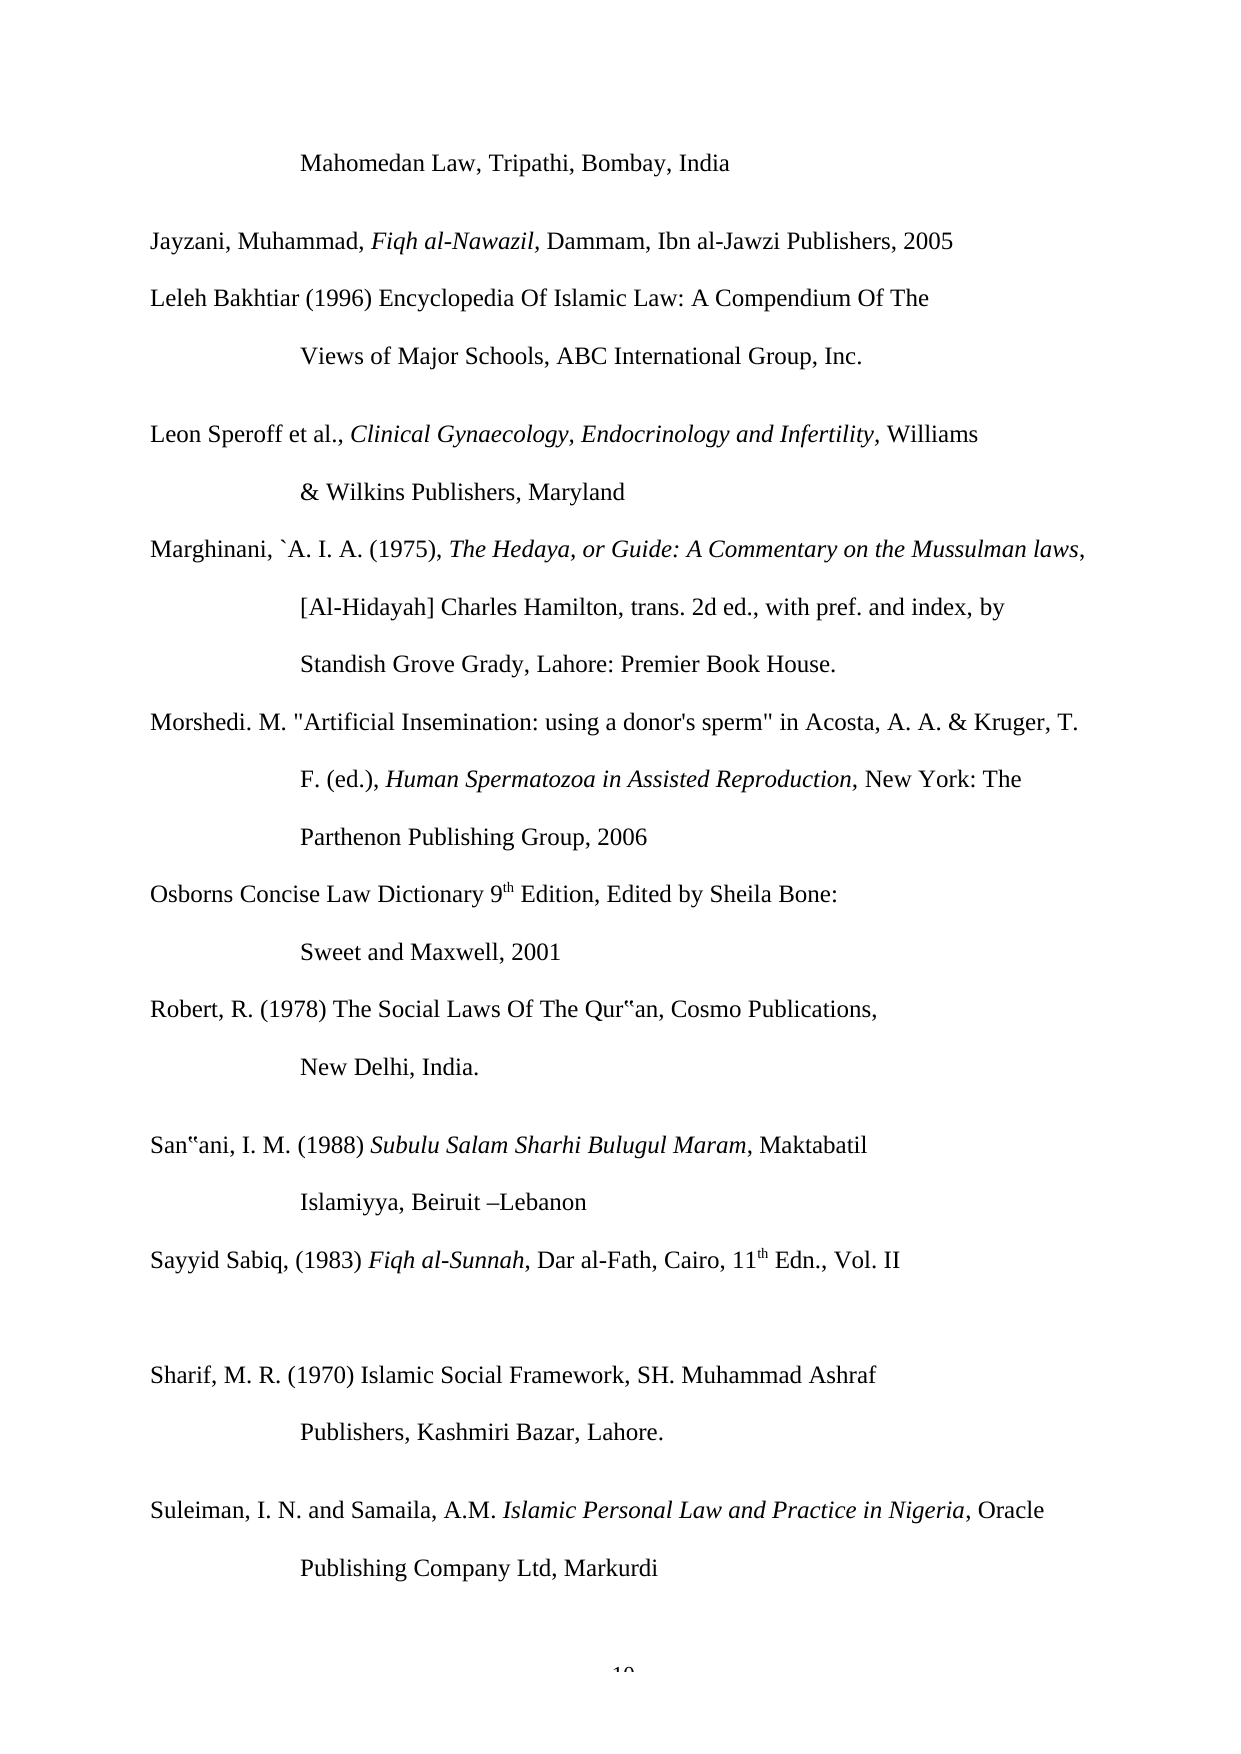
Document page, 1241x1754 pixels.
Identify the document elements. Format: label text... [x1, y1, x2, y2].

text Mahomedan Law, Tripathi, Bombay, India [300, 148, 1103, 177]
text Suleiman, I. N. and Samaila, A.M. Islamic Personal Law and Practice in Nigeria, Oracle Publishing Company Ltd, Markurdi [150, 1495, 1046, 1581]
text Morshedi. M. "Artificial Insemination: using a donor's sperm" in Acosta, A. A. & Kruger, T. [150, 707, 1103, 736]
text Osborns Concise Law Dictionary 9th Edition, Edited by Sheila Bone: Sweet and Maxwell, 2001 [150, 879, 839, 966]
text Leon Speroff et al., Clinical Gynaecology, Endocrinology and Infertility, Williams & Wilkins Publishers, Maryland [150, 419, 980, 506]
text San‟ani, I. M. (1988) Subulu Salam Sharhi Bulugul Maram, Maktabatil Islamiyya, Beiruit –Lebanon [150, 1130, 976, 1216]
text Marghinani, `A. I. A. (1975), The Hedaya, or Guide: A Commentary on the Mussulman laws, [Al-Hidayah] Charles Hamilton, trans. 2d ed., with pref. and index, by Standish Grove Grady, Lahore: Premier Book House. [150, 534, 1085, 678]
text Jayzani, Muhammad, Fiqh al-Nawazil, Dammam, Ibn al-Jawzi Publishers, 2005 Leleh Bakhtiar (1996) Encyclopedia Of Islamic Law: A Compendium Of The [150, 226, 955, 312]
text F. (ed.), Human Spermatozoa in Assisted Reproduction, New York: The Parthenon Publishing Group, 2006 [300, 764, 1023, 851]
text Views of Major Schools, ABC International Group, Inc. [300, 341, 1103, 370]
text Sharif, M. R. (1970) Islamic Social Framework, SH. Muhammad Ashraf Publishers, Kashmiri Bazar, Lahore. [150, 1360, 877, 1446]
text Robert, R. (1978) The Social Laws Of The Qur‟an, Cosmo Publications, New Delhi, India. [150, 994, 929, 1081]
text Sayyid Sabiq, (1983) Fiqh al-Sunnah, Dar al-Fath, Cairo, 11th Edn., Vol. II [150, 1245, 1103, 1274]
